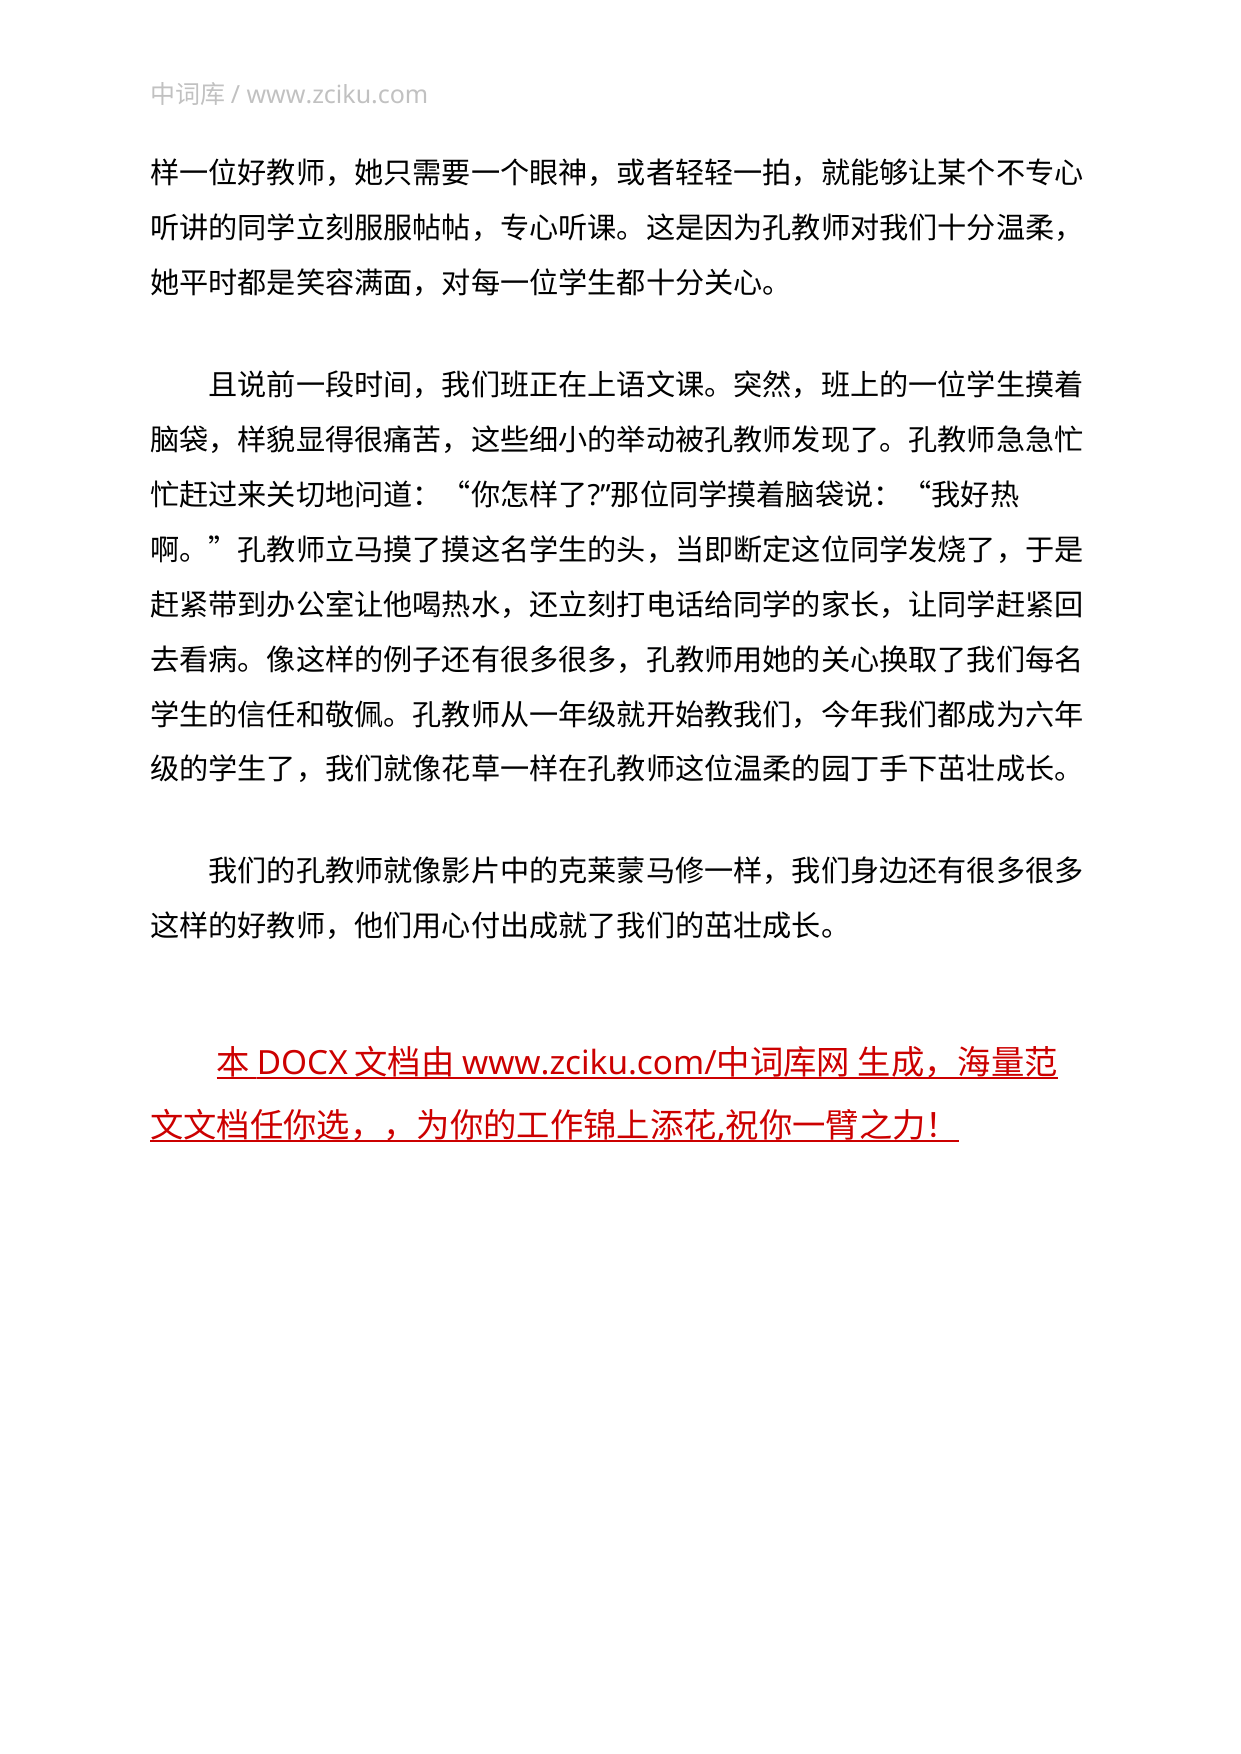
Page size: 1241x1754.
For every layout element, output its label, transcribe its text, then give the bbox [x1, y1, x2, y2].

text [150, 150, 1090, 302]
text 我们的孔教师就像影片中的克莱蒙马修一样，我们身边还有很多很多这样的好教师，他们用心付出成就了我们的茁壮成长。 [150, 848, 1090, 945]
text 本DOCX文档由 www.zciku.com/中词库网 生成，海量范文文档任你选，，为你的工作锦上添花,祝你一臂之力！ [150, 1036, 1090, 1147]
text 且说前一段时间，我们班正在上语文课。突然，班上的一位学生摸着脑袋，样貌显得很痛苦，这些细小的举动被孔教师发现了。孔教师急急忙忙赶过来关切地问道：“你怎样了?”那位同学摸着脑袋说：“我好热啊。”孔教师立马摸了摸这名学生的头，当即断定这位同学发烧了，于是赶紧带到办公室让他喝热水，还立刻打电话给同学的家长，让同学赶紧回去看病。像这样的例子还有很多很多，孔教师用她的关心换取了我们每名学生的信任和敬佩。孔教师从一年级就开始教我们，今年我们都成为六年级的学生了，我们就像花草一样在孔教师这位温柔的园丁手下茁壮成长。 [150, 362, 1090, 788]
